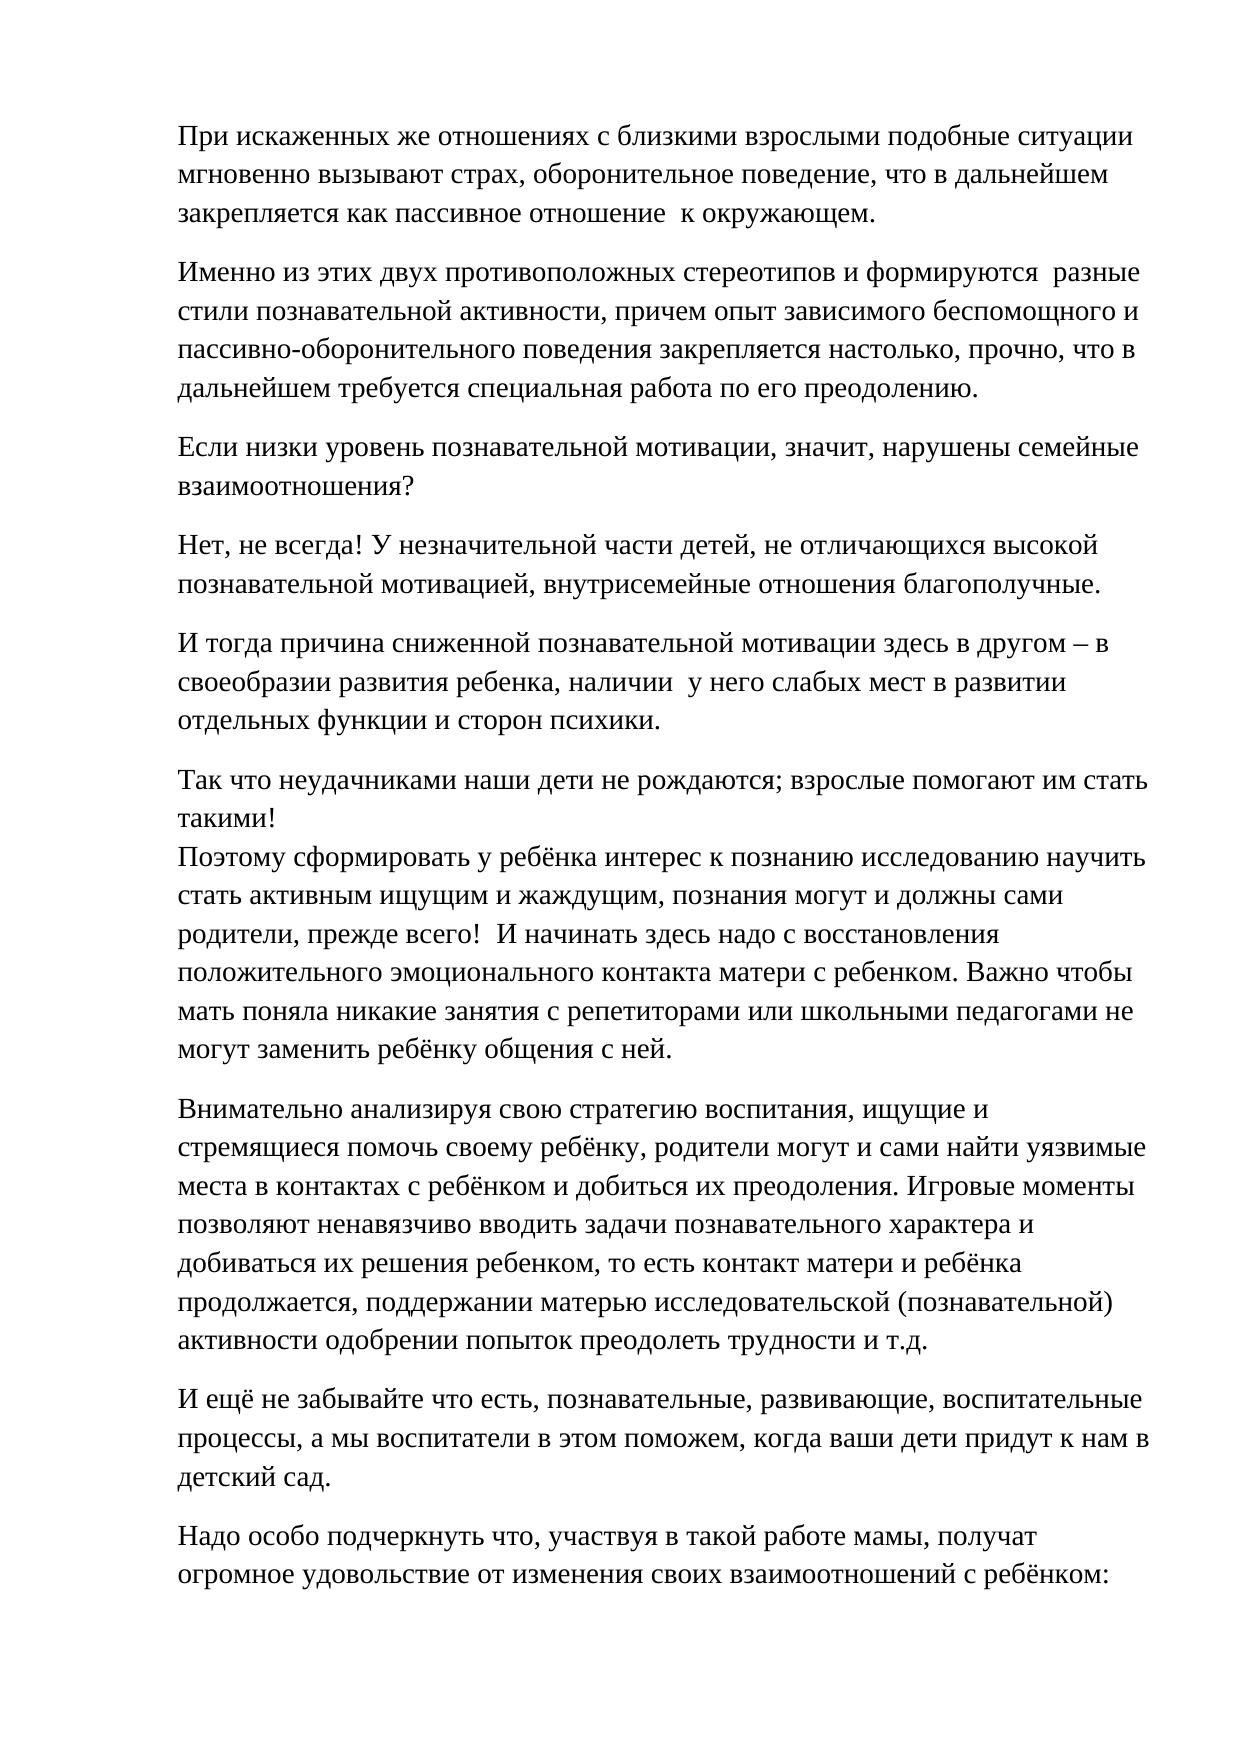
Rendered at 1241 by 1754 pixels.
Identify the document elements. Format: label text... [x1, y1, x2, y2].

text Так что неудачниками наши дети не рождаются; взрослые помогают им стать такими! Поэтому сформировать у ребёнка интерес к познанию исследованию научить стать активным ищущим и жаждущим, познания могут и должны сами родители, прежде всего! И начинать здесь надо с восстановления положительного эмоционального контакта матери с ребенком. Важно чтобы мать поняла никакие занятия с репетиторами или школьными педагогами не могут заменить ребёнку общения с ней. [177, 762, 1152, 1065]
text Нет, не всегда! У незначительной части детей, не отличающихся высокой познавательной мотивацией, внутрисемейные отношения благополучные. [177, 527, 1152, 599]
text Внимательно анализируя свою стратегию воспитания, ищущие и стремящиеся помочь своему ребёнку, родители могут и сами найти уязвимые места в контактах с ребёнком и добиться их преодоления. Игровые моменты позволяют ненавязчиво вводить задачи познавательного характера и добиваться их решения ребенком, то есть контакт матери и ребёнка продолжается, поддержании матерью исследовательской (познавательной) активности одобрении попыток преодолеть трудности и т.д. [177, 1091, 1152, 1356]
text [177, 1518, 1152, 1590]
text И тогда причина сниженной познавательной мотивации здесь в другом – в своеобразии развития ребенка, наличии у него слабых мест в развитии отдельных функции и сторон психики. [177, 625, 1152, 736]
text При искаженных же отношениях с близкими взрослыми подобные ситуации мгновенно вызывают страх, оборонительное поведение, что в дальнейшем закрепляется как пассивное отношение к окружающем. [177, 118, 1152, 229]
text Именно из этих двух противоположных стереотипов и формируются разные стили познавательной активности, причем опыт зависимого беспомощного и пассивно-оборонительного поведения закрепляется настолько, прочно, что в дальнейшем требуется специальная работа по его преодолению. [177, 254, 1152, 404]
text Если низки уровень познавательной мотивации, значит, нарушены семейные взаимоотношения? [177, 429, 1152, 502]
text И ещё не забывайте что есть, познавательные, развивающие, воспитательные процессы, а мы воспитатели в этом поможем, когда ваши дети придут к нам в детский сад. [177, 1382, 1152, 1492]
